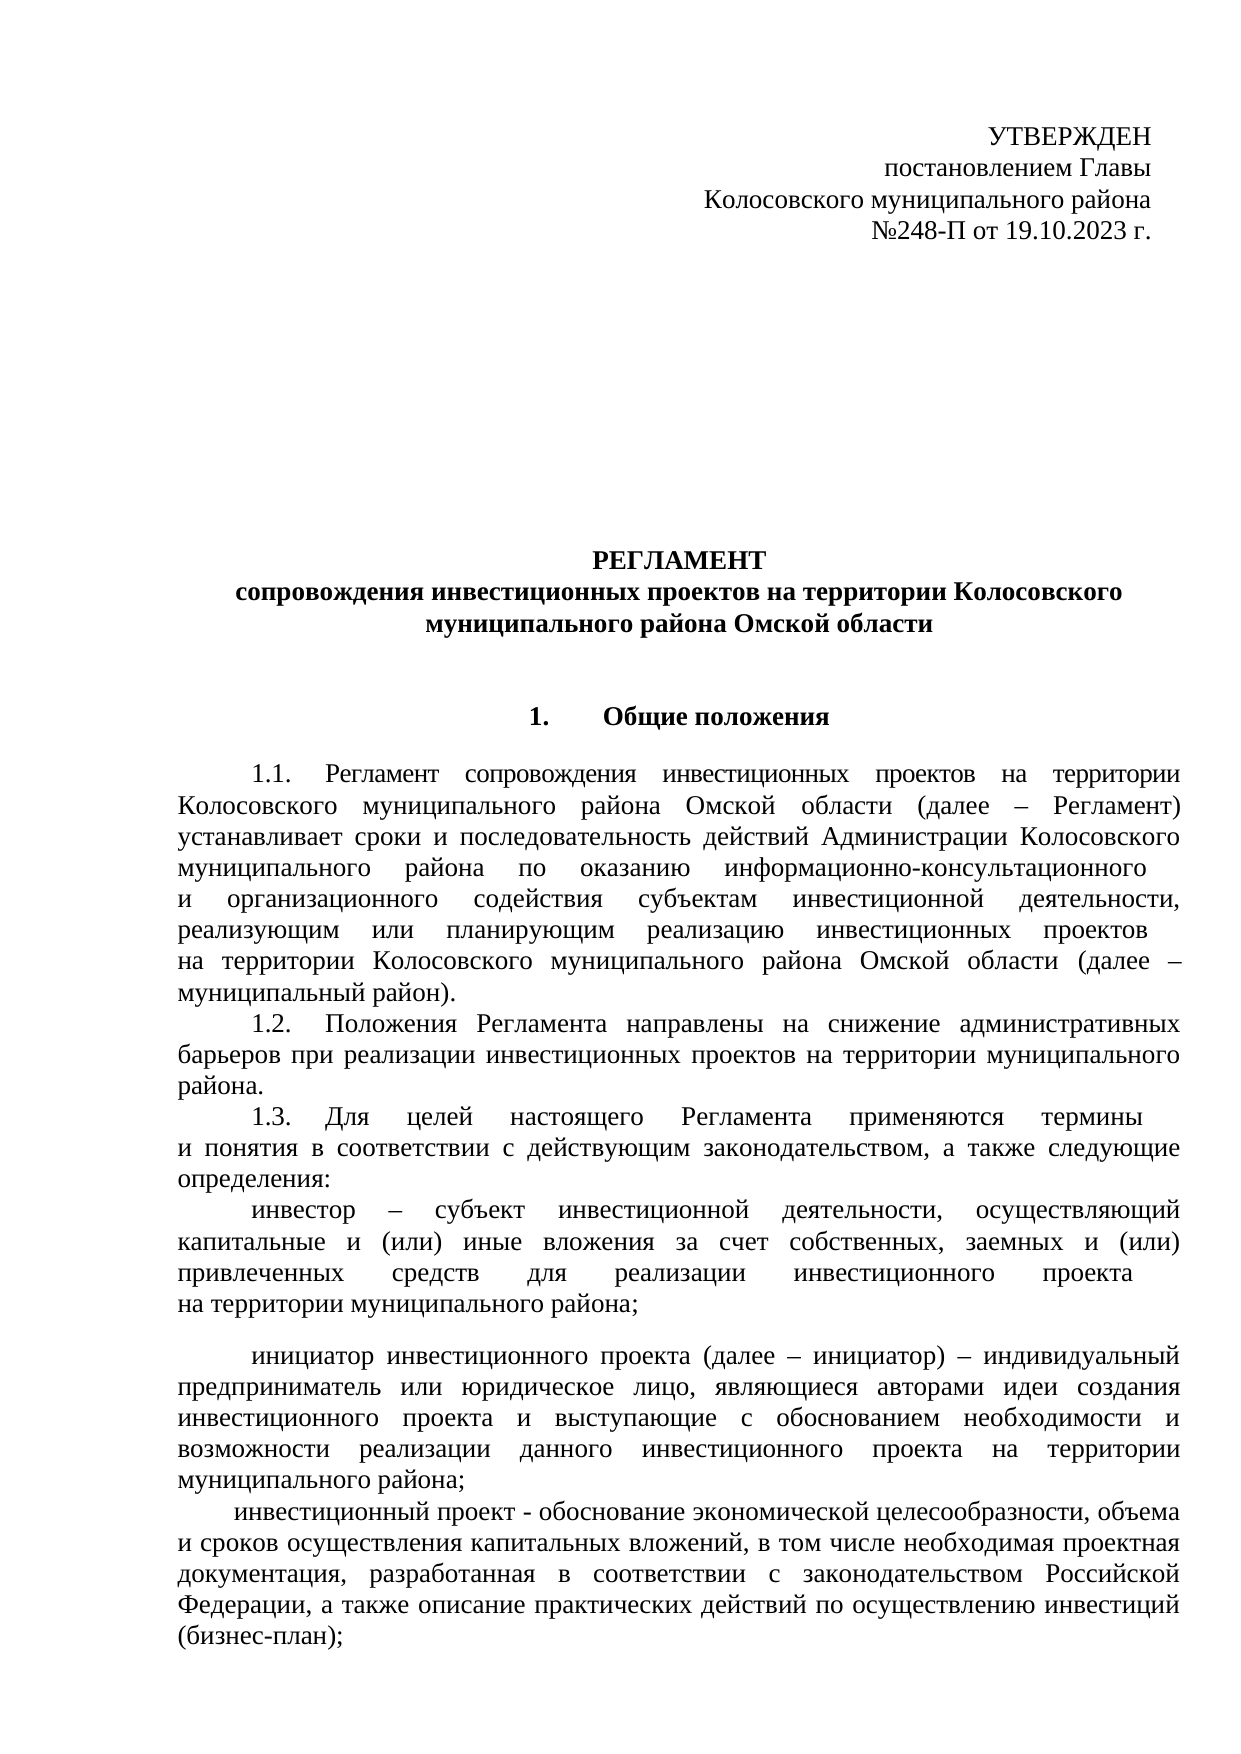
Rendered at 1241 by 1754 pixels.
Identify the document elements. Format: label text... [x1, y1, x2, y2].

list Общие положения [177, 700, 1181, 731]
list Для целей настоящего Регламента применяются термины и понятия в соответствии с действующим законодательством, а также следующие определения: [177, 1100, 1181, 1194]
title РЕГЛАМЕНТ [177, 544, 1181, 576]
table_header УТВЕРЖДЕН постановлением Главы Колосовского муниципального района №248-П от 19.10.2023 г. [661, 120, 1163, 266]
list Регламент сопровождения инвестиционных проектов на территории Колосовского муниципального района Омской области (далее – Регламент) устанавливает сроки и последовательность действий Администрации Колосовского муниципального района по оказанию информационно-консультационного и организационного содействия субъектам инвестиционной деятельности, реализующим или планирующим реализацию инвестиционных проектов на территории Колосовского муниципального района Омской области (далее – муниципальный район). [177, 758, 1181, 1007]
list Положения Регламента направлены на снижение административных барьеров при реализации инвестиционных проектов на территории муниципального района. [177, 1007, 1181, 1100]
title сопровождения инвестиционных проектов на территории Колосовского муниципального района Омской области [177, 576, 1181, 638]
text инвестор – субъект инвестиционной деятельности, осуществляющий капитальные и (или) иные вложения за счет собственных, заемных и (или) привлеченных средств для реализации инвестиционного проекта на территории муниципального района; [177, 1194, 1181, 1318]
text инициатор инвестиционного проекта (далее – инициатор) – индивидуальный предприниматель или юридическое лицо, являющиеся авторами идеи создания инвестиционного проекта и выступающие с обоснованием необходимости и возможности реализации данного инвестиционного проекта на территории муниципального района; [177, 1339, 1181, 1495]
text инвестиционный проект - обоснование экономической целесообразности, объема и сроков осуществления капитальных вложений, в том числе необходимая проектная документация, разработанная в соответствии с законодательством Российской Федерации, а также описание практических действий по осуществлению инвестиций (бизнес-план); [177, 1495, 1181, 1651]
